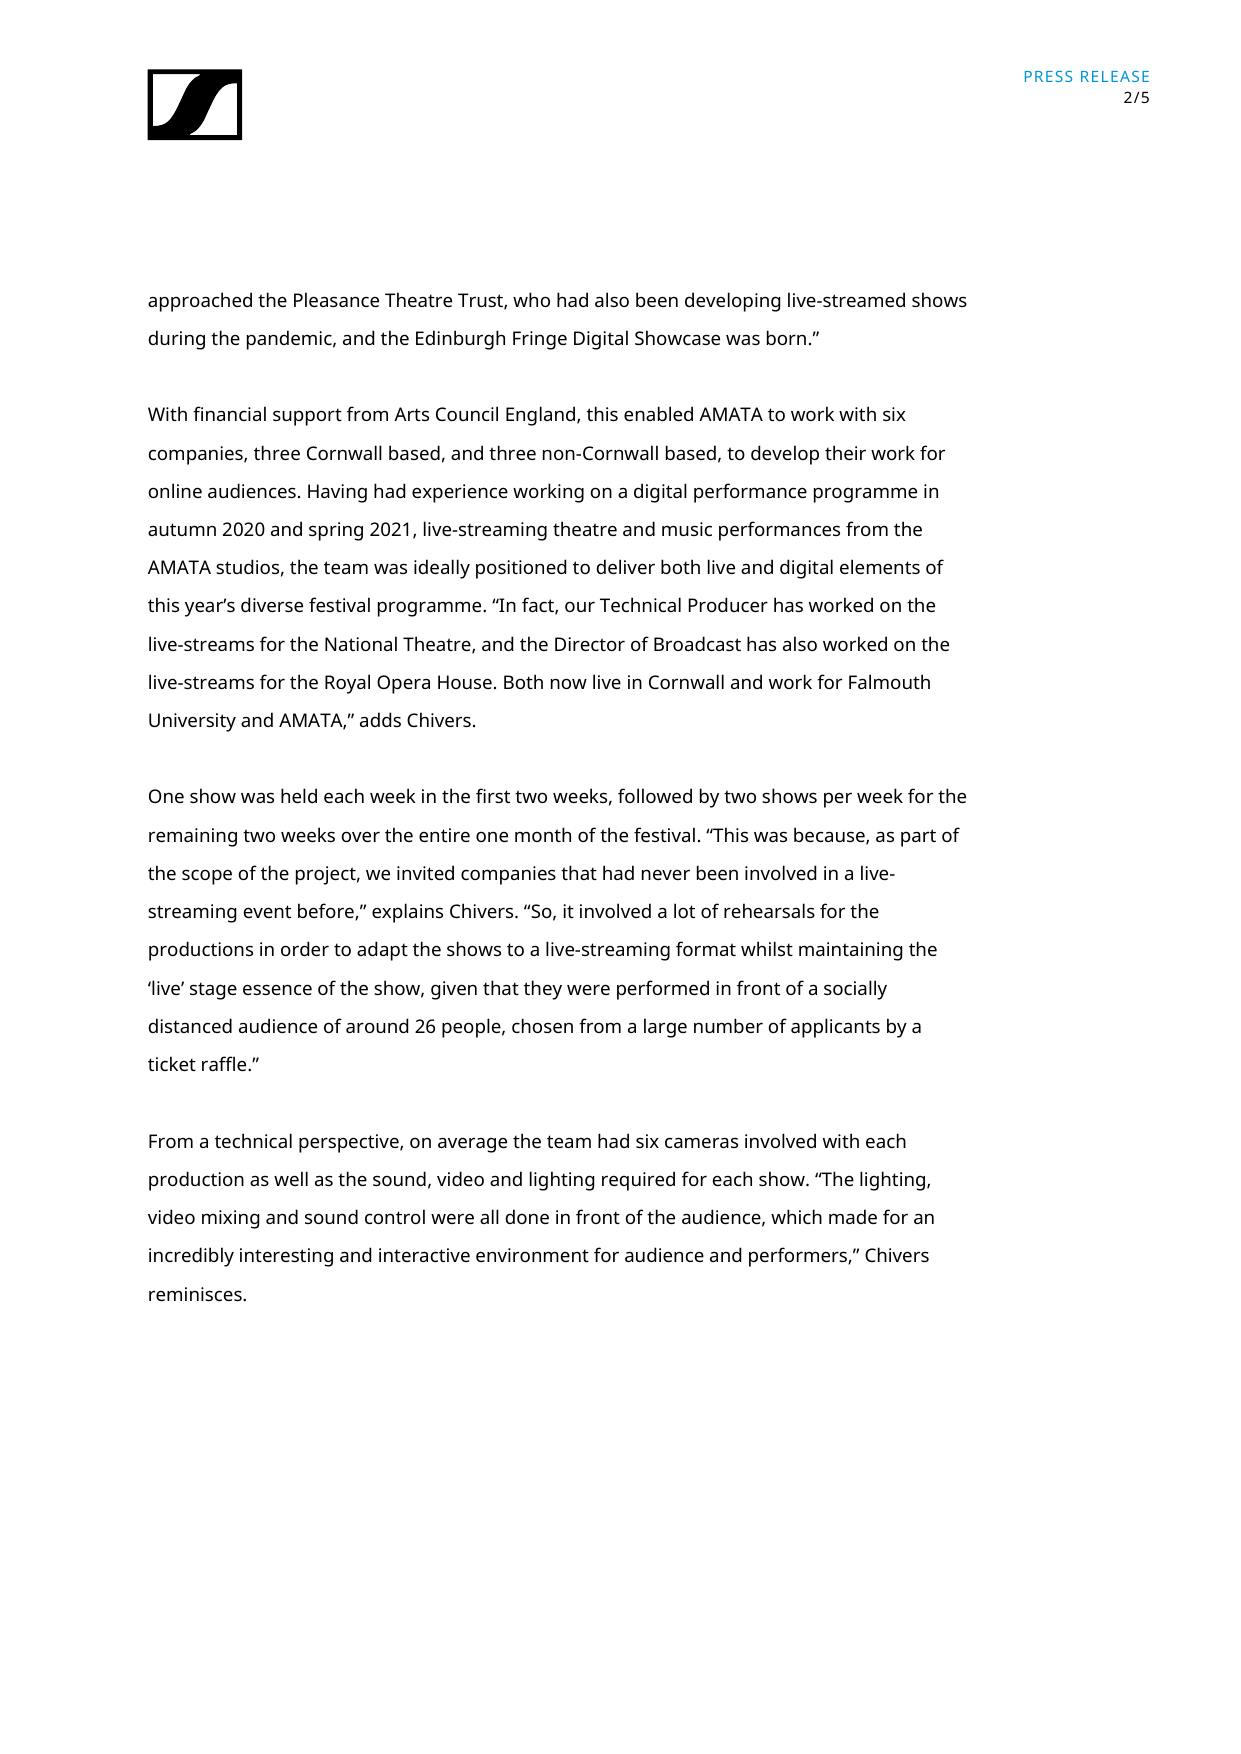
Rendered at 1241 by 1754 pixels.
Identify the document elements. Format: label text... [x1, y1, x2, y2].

text With financial support from Arts Council England, this enabled AMATA to work with six companies, three Cornwall based, and three non-Cornwall based, to develop their work for online audiences. Having had experience working on a digital performance programme in autumn 2020 and spring 2021, live-streaming theatre and music performances from the AMATA studios, the team was ideally positioned to deliver both live and digital elements of this year’s diverse festival programme. “In fact, our Technical Producer has worked on the live-streams for the National Theatre, and the Director of Broadcast has also worked on the live-streams for the Royal Opera House. Both now live in Cornwall and work for Falmouth University and AMATA,” adds Chivers. [148, 402, 968, 733]
text One show was held each week in the first two weeks, followed by two shows per week for the remaining two weeks over the entire one month of the festival. “This was because, as part of the scope of the project, we invited companies that had never been involved in a live-streaming event before,” explains Chivers. “So, it involved a lot of rehearsals for the productions in order to adapt the shows to a live-streaming format whilst maintaining the ‘live’ stage essence of the show, given that they were performed in front of a socially distanced audience of around 26 people, chosen from a large number of applicants by a ticket raffle.” [148, 784, 968, 1077]
text From a technical perspective, on average the team had six cameras involved with each production as well as the sound, video and lighting required for each show. “The lighting, video mixing and sound control were all done in front of the audience, which made for an incredibly interesting and interactive environment for audience and performers,” Chivers reminisces. [148, 1128, 968, 1306]
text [148, 287, 968, 351]
